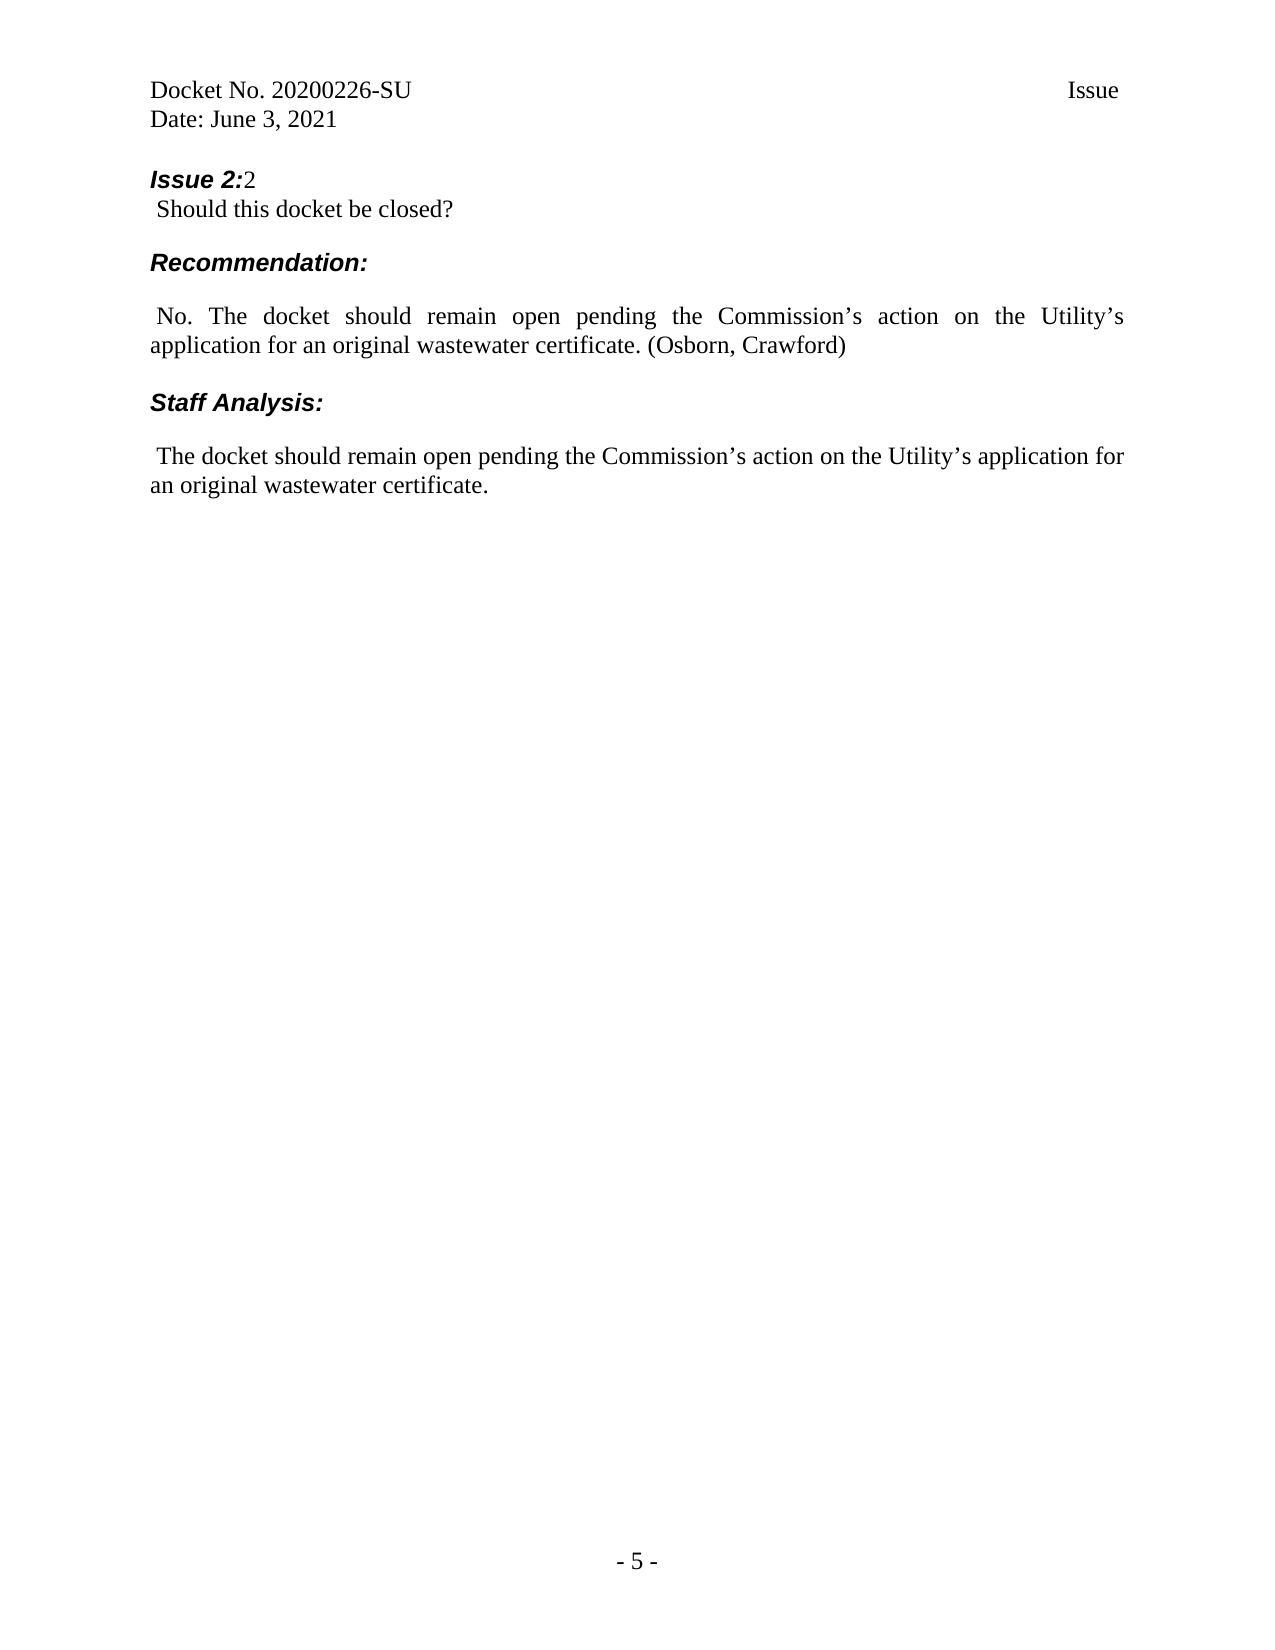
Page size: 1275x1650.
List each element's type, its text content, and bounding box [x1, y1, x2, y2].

text The docket should remain open pending the Commission’s action on the Utility’s application for an original wastewater certificate. [150, 441, 1125, 499]
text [150, 165, 1125, 194]
text Should this docket be closed? [150, 194, 1125, 223]
text No. The docket should remain open pending the Commission’s action on the Utility’s application for an original wastewater certificate. (Osborn, Crawford) [150, 301, 1125, 359]
subtitle Staff Analysis: [150, 388, 1125, 416]
subtitle Recommendation: [150, 248, 1125, 276]
